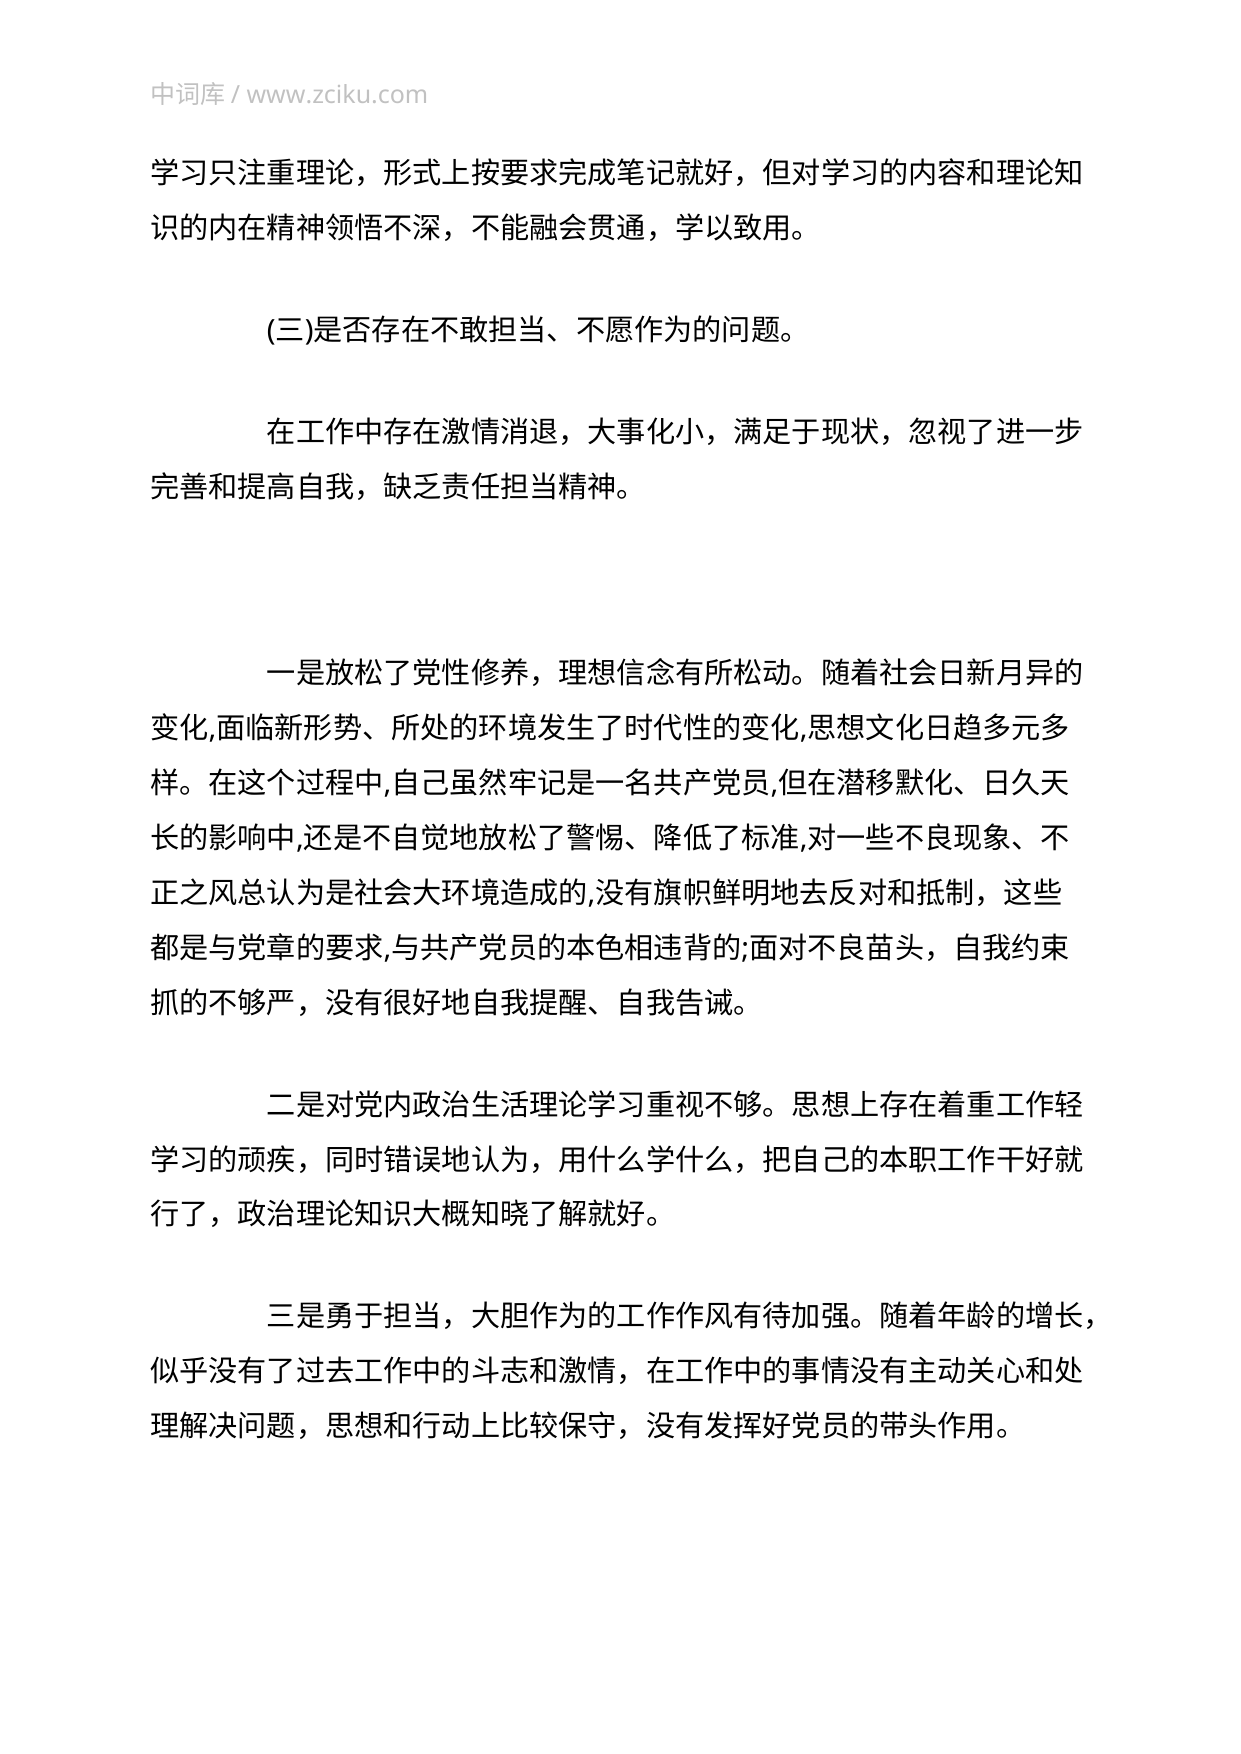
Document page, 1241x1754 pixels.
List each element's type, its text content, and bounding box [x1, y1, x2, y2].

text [150, 150, 1090, 247]
text 三是勇于担当，大胆作为的工作作风有待加强。随着年龄的增长，似乎没有了过去工作中的斗志和激情，在工作中的事情没有主动关心和处理解决问题，思想和行动上比较保守，没有发挥好党员的带头作用。 [150, 1293, 1090, 1445]
text 二是对党内政治生活理论学习重视不够。思想上存在着重工作轻学习的顽疾，同时错误地认为，用什么学什么，把自己的本职工作干好就行了，政治理论知识大概知晓了解就好。 [150, 1081, 1090, 1233]
text 在工作中存在激情消退，大事化小，满足于现状，忽视了进一步完善和提高自我，缺乏责任担当精神。 [150, 409, 1090, 506]
text (三)是否存在不敢担当、不愿作为的问题。 [150, 307, 1090, 349]
text 一是放松了党性修养，理想信念有所松动。随着社会日新月异的变化,面临新形势、所处的环境发生了时代性的变化,思想文化日趋多元多样。在这个过程中,自己虽然牢记是一名共产党员,但在潜移默化、日久天长的影响中,还是不自觉地放松了警惕、降低了标准,对一些不良现象、不正之风总认为是社会大环境造成的,没有旗帜鲜明地去反对和抵制，这些都是与党章的要求,与共产党员的本色相违背的;面对不良苗头，自我约束抓的不够严，没有很好地自我提醒、自我告诫。 [150, 649, 1090, 1022]
